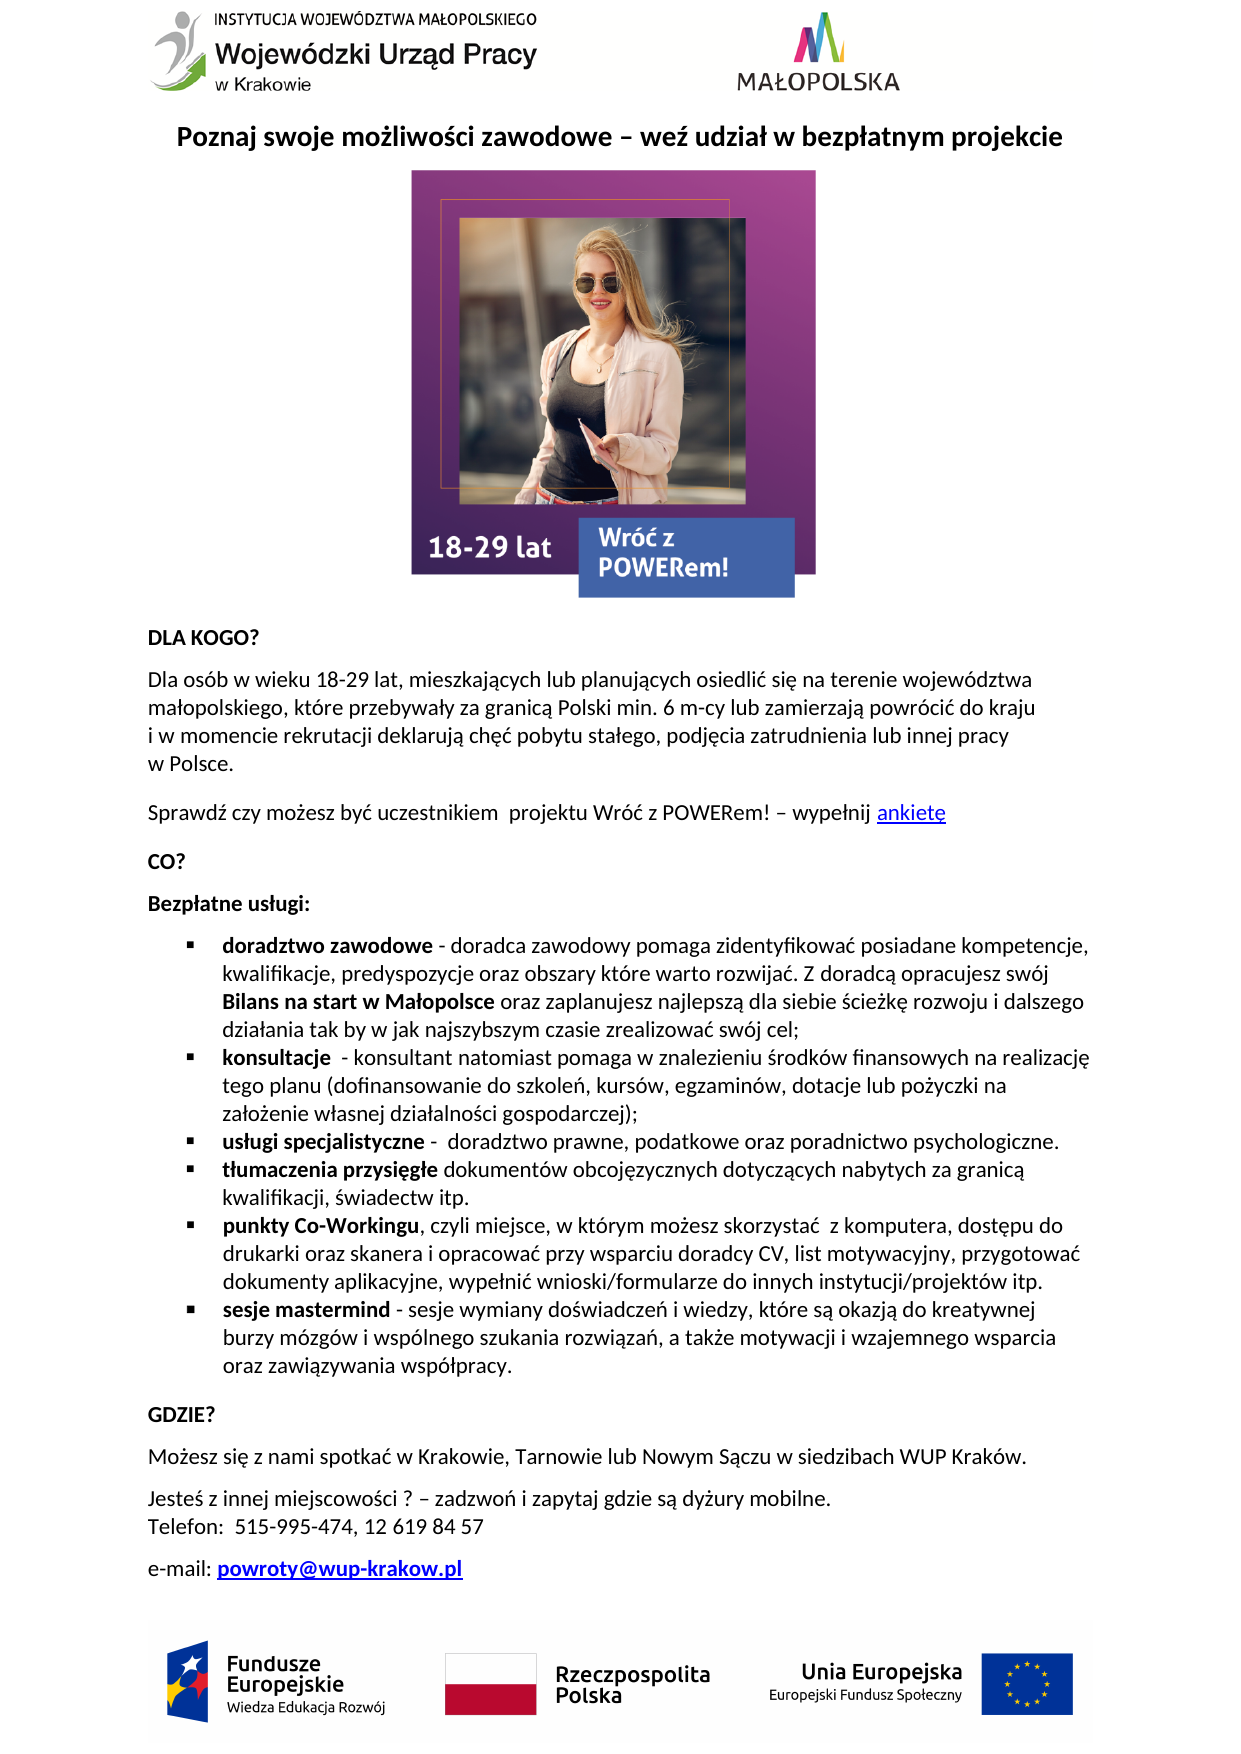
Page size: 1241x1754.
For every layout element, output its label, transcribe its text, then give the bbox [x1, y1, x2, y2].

text GDZIE? [148, 1400, 1093, 1428]
list usługi specjalistyczne - doradztwo prawne, podatkowe oraz poradnictwo psychologiczne. [185, 1127, 1093, 1155]
picture [147, 1620, 1093, 1743]
list punkty Co-Workingu, czyli miejsce, w którym możesz skorzystać z komputera, dostępu do drukarki oraz skanera i opracować przy wsparciu doradcy CV, list motywacyjny, przygotować dokumenty aplikacyjne, wypełnić wnioski/formularze do innych instytucji/projektów itp. [185, 1211, 1093, 1295]
list tłumaczenia przysięgłe dokumentów obcojęzycznych dotyczących nabytych za granicą kwalifikacji, świadectw itp. [185, 1155, 1093, 1211]
list sesje mastermind - sesje wymiany doświadczeń i wiedzy, które są okazją do kreatywnej burzy mózgów i wspólnego szukania rozwiązań, a także motywacji i wzajemnego wsparcia oraz zawiązywania współpracy. [185, 1295, 1093, 1379]
list doradztwo zawodowe - doradca zawodowy pomaga zidentyfikować posiadane kompetencje, kwalifikacje, predyspozycje oraz obszary które warto rozwijać. Z doradcą opracujesz swój Bilans na start w Małopolsce oraz zaplanujesz najlepszą dla siebie ścieżkę rozwoju i dalszego działania tak by w jak najszybszym czasie zrealizować swój cel; [185, 931, 1093, 1043]
text e-mail: powroty@wup-krakow.pl [148, 1554, 1093, 1582]
text Poznaj swoje możliwości zawodowe – weź udział w bezpłatnym projekcie [148, 118, 1093, 154]
picture [147, 11, 1093, 91]
list konsultacje - konsultant natomiast pomaga w znalezieniu środków finansowych na realizację tego planu (dofinansowanie do szkoleń, kursów, egzaminów, dotacje lub pożyczki na założenie własnej działalności gospodarczej); [185, 1043, 1093, 1127]
text Jesteś z innej miejscowości ? – zadzwoń i zapytaj gdzie są dyżury mobilne. [148, 1484, 1093, 1512]
text CO? [148, 847, 1093, 875]
picture [404, 167, 826, 605]
text Telefon: 515-995-474, 12 619 84 57 [148, 1512, 1093, 1540]
text Sprawdź czy możesz być uczestnikiem projektu Wróć z POWERem! – wypełnij ankietę [148, 798, 1093, 826]
text Dla osób w wieku 18-29 lat, mieszkających lub planujących osiedlić się na terenie województwa małopolskiego, które przebywały za granicą Polski min. 6 m-cy lub zamierzają powrócić do kraju i w momencie rekrutacji deklarują chęć pobytu stałego, podjęcia zatrudnienia lub innej pracy w Polsce. [148, 665, 1093, 777]
text Bezpłatne usługi: [148, 889, 1093, 917]
text Możesz się z nami spotkać w Krakowie, Tarnowie lub Nowym Sączu w siedzibach WUP Kraków. [148, 1442, 1093, 1470]
